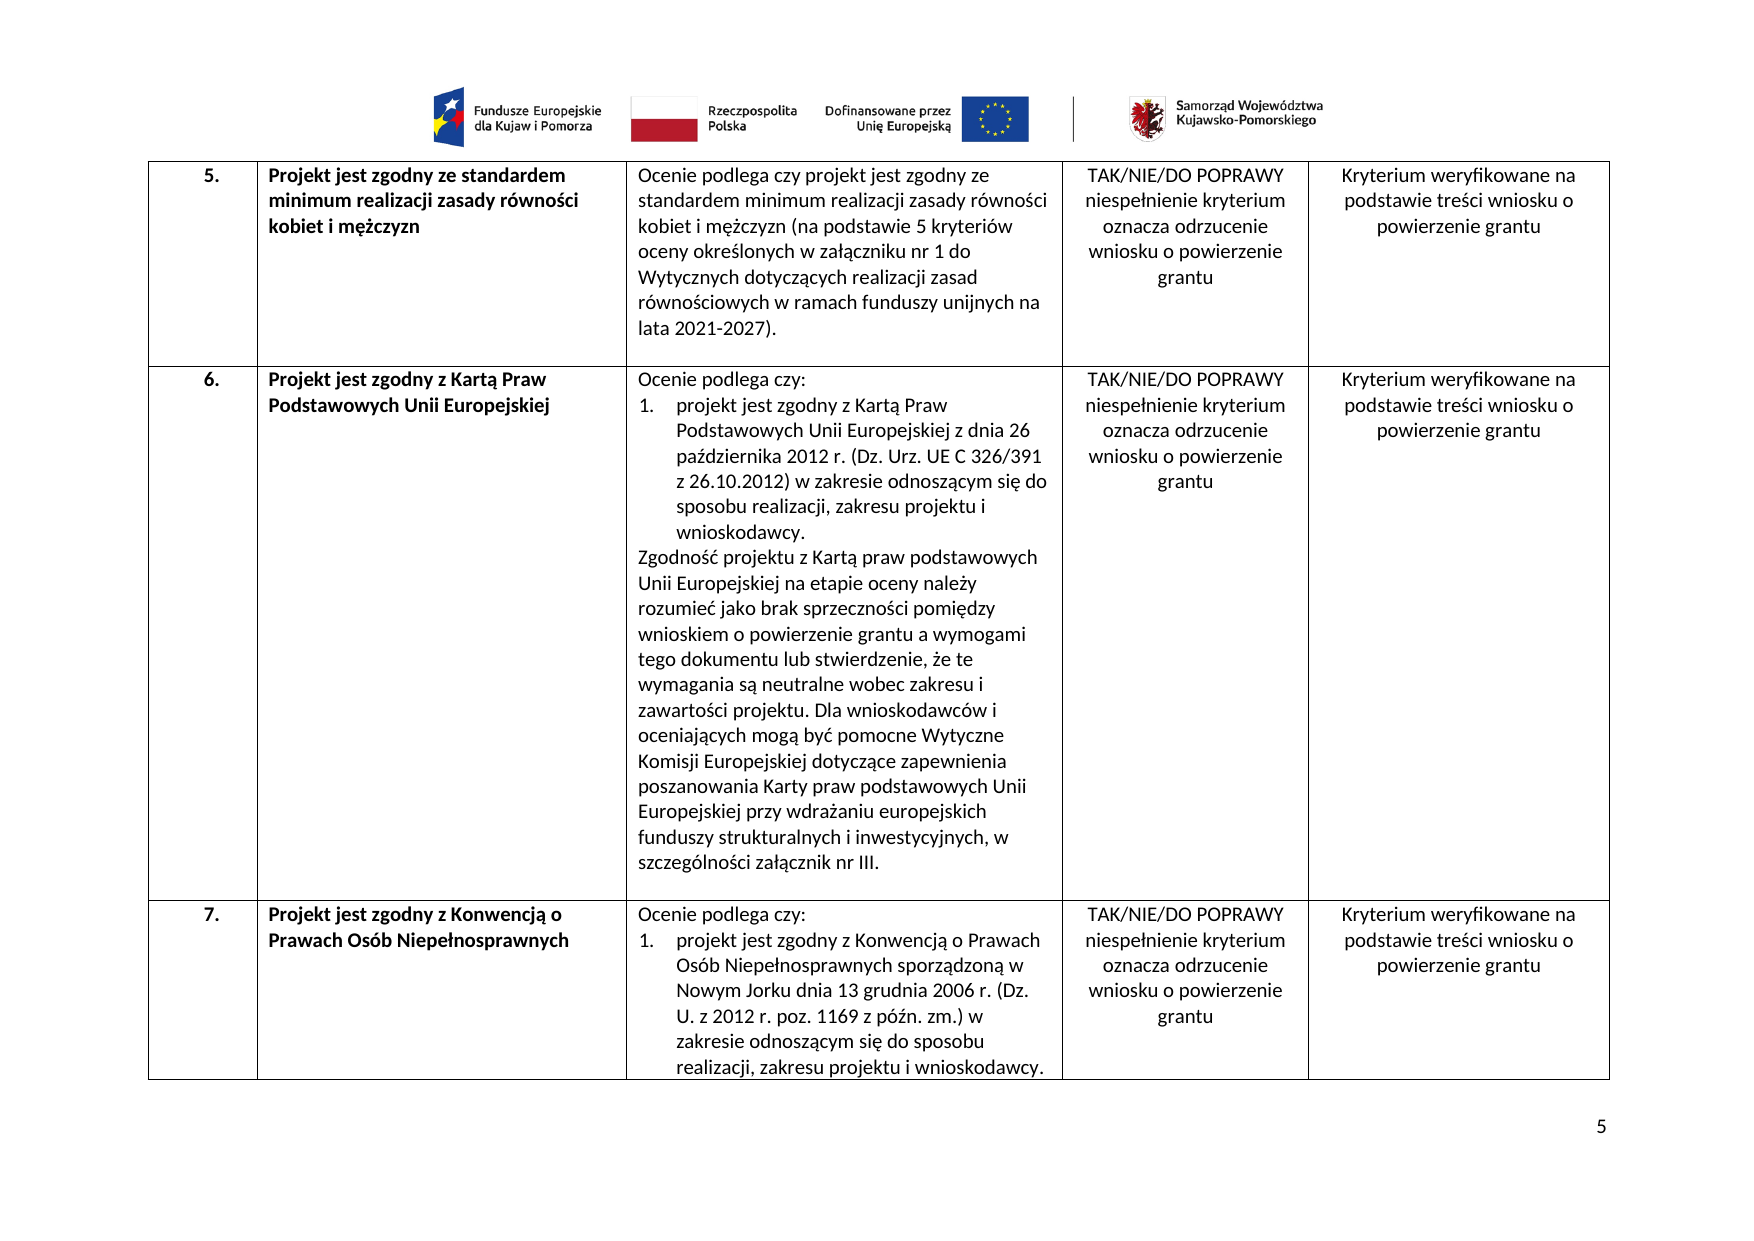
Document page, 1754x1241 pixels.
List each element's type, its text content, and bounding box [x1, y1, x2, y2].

table_cell TAK/NIE/DO POPRAWY niespełnienie kryterium oznacza odrzucenie wniosku o powierzenie grantu [1063, 901, 1308, 1079]
table_cell Ocenie podlega czy projekt jest zgodny ze standardem minimum realizacji zasady równości kobiet i mężczyzn (na podstawie 5 kryteriów oceny określonych w załączniku nr 1 do Wytycznych dotyczących realizacji zasad równościowych w ramach funduszy unijnych na lata 2021-2027). [627, 162, 1062, 366]
table_cell [149, 162, 257, 366]
table_cell Kryterium weryfikowane na podstawie treści wniosku o powierzenie grantu [1309, 367, 1609, 900]
table_cell Projekt jest zgodny z Konwencją o Prawach Osób Niepełnosprawnych [258, 901, 626, 1079]
table_cell TAK/NIE/DO POPRAWY niespełnienie kryterium oznacza odrzucenie wniosku o powierzenie grantu [1063, 367, 1308, 900]
table_cell TAK/NIE/DO POPRAWY niespełnienie kryterium oznacza odrzucenie wniosku o powierzenie grantu [1063, 162, 1308, 366]
table_cell Projekt jest zgodny ze standardem minimum realizacji zasady równości kobiet i mężczyzn [258, 162, 626, 366]
table_cell Kryterium weryfikowane na podstawie treści wniosku o powierzenie grantu [1309, 901, 1609, 1079]
table_cell Ocenie podlega czy: projekt jest zgodny z Kartą Praw Podstawowych Unii Europejskiej z dnia 26 października 2012 r. (Dz. Urz. UE C 326/391 z 26.10.2012) w zakresie odnoszącym się do sposobu realizacji, zakresu projektu i wnioskodawcy. Zgodność projektu z Kartą praw podstawowych Unii Europejskiej na etapie oceny należy rozumieć jako brak sprzeczności pomiędzy wnioskiem o powierzenie grantu a wymogami tego dokumentu lub stwierdzenie, że te wymagania są neutralne wobec zakresu i zawartości projektu. Dla wnioskodawców i oceniających mogą być pomocne Wytyczne Komisji Europejskiej dotyczące zapewnienia poszanowania Karty praw podstawowych Unii Europejskiej przy wdrażaniu europejskich funduszy strukturalnych i inwestycyjnych, w szczególności załącznik nr III. [627, 367, 1062, 900]
table_cell [149, 901, 257, 1079]
table_cell Projekt jest zgodny z Kartą Praw Podstawowych Unii Europejskiej [258, 367, 626, 900]
picture [404, 73, 1350, 161]
table_cell Kryterium weryfikowane na podstawie treści wniosku o powierzenie grantu [1309, 162, 1609, 366]
table_cell [149, 367, 257, 900]
